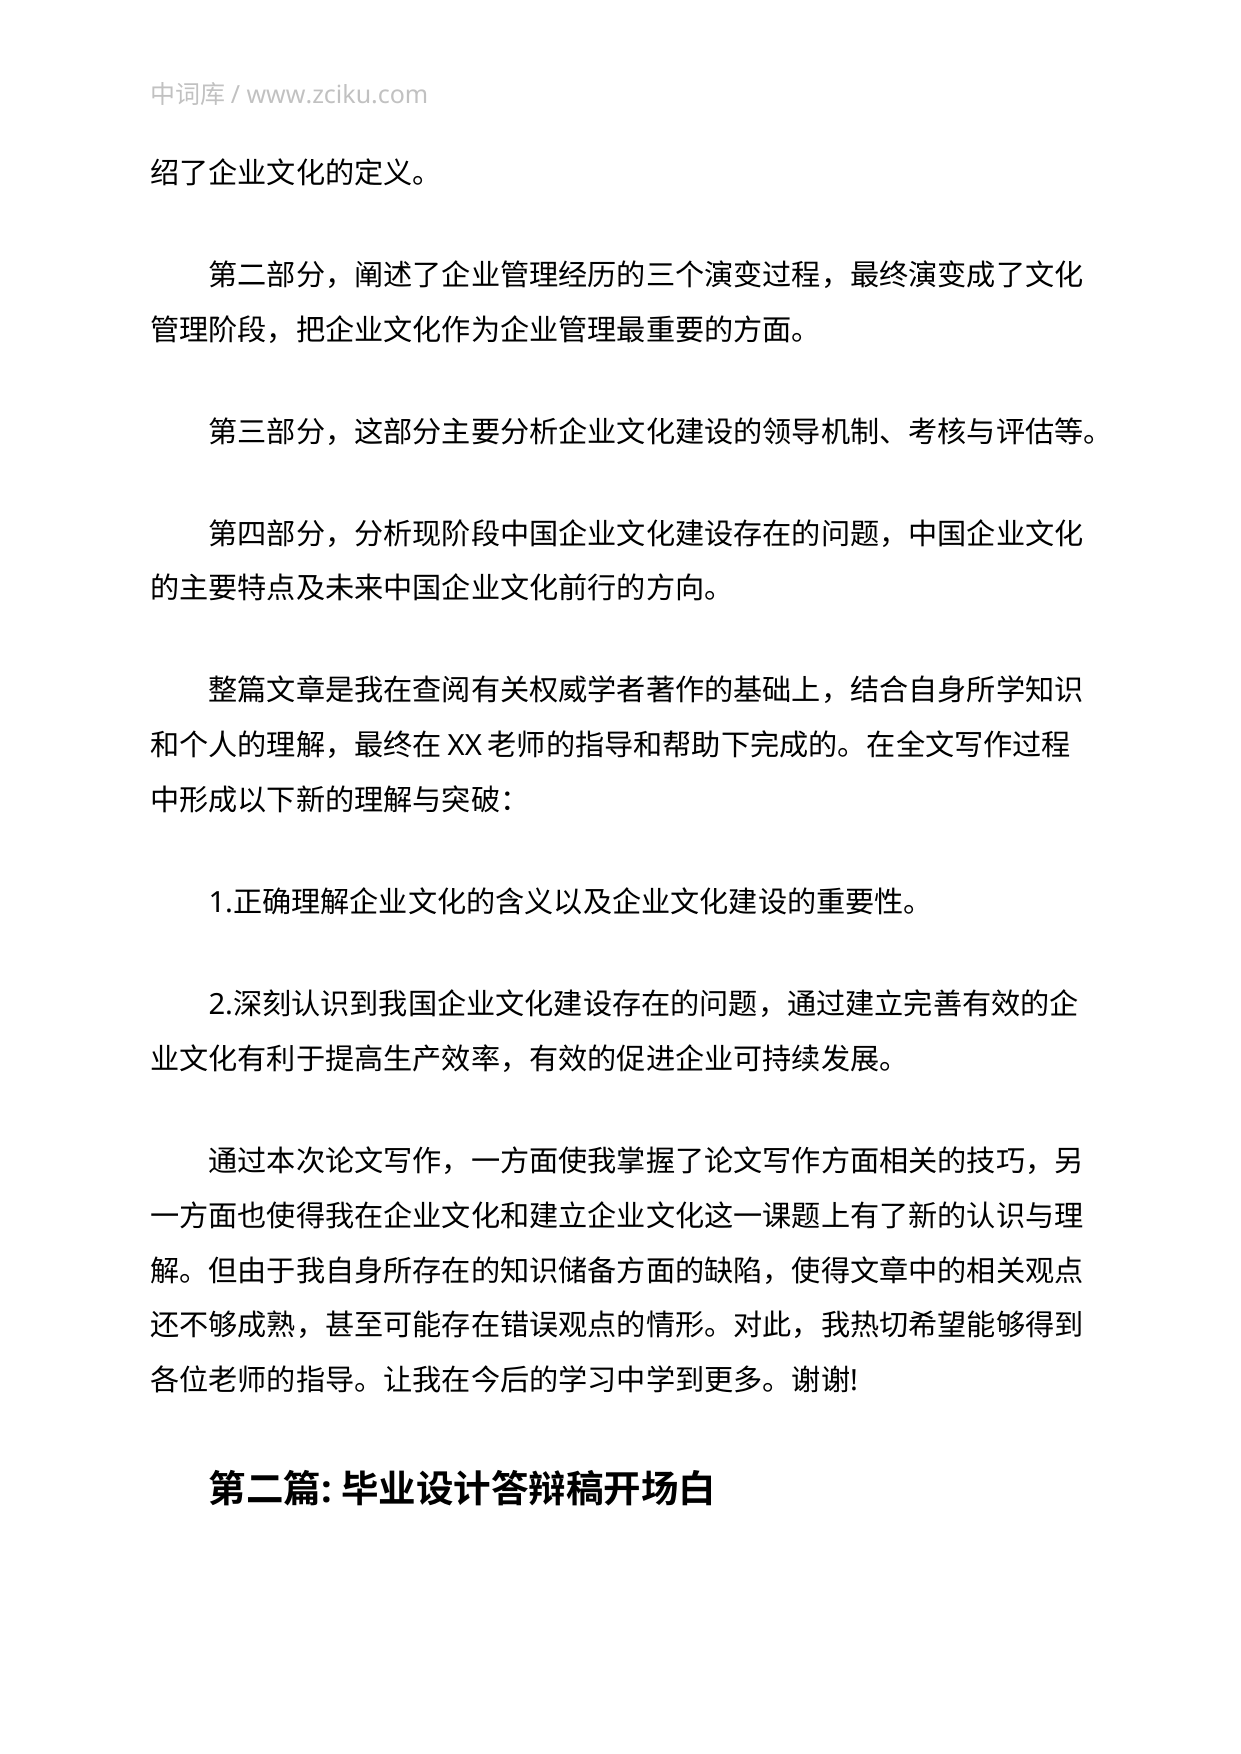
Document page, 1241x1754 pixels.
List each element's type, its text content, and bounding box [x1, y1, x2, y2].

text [150, 150, 1090, 192]
text 第四部分，分析现阶段中国企业文化建设存在的问题，中国企业文化的主要特点及未来中国企业文化前行的方向。 [150, 510, 1090, 607]
text 第二篇: 毕业设计答辩稿开场白 [150, 1459, 1090, 1513]
text 2.深刻认识到我国企业文化建设存在的问题，通过建立完善有效的企业文化有利于提高生产效率，有效的促进企业可持续发展。 [150, 981, 1090, 1078]
text 通过本次论文写作，一方面使我掌握了论文写作方面相关的技巧，另一方面也使得我在企业文化和建立企业文化这一课题上有了新的认识与理解。但由于我自身所存在的知识储备方面的缺陷，使得文章中的相关观点还不够成熟，甚至可能存在错误观点的情形。对此，我热切希望能够得到各位老师的指导。让我在今后的学习中学到更多。谢谢! [150, 1137, 1090, 1399]
text 第二部分，阐述了企业管理经历的三个演变过程，最终演变成了文化管理阶段，把企业文化作为企业管理最重要的方面。 [150, 252, 1090, 349]
text 第三部分，这部分主要分析企业文化建设的领导机制、考核与评估等。 [150, 408, 1090, 451]
text 1.正确理解企业文化的含义以及企业文化建设的重要性。 [150, 878, 1090, 921]
text 整篇文章是我在查阅有关权威学者著作的基础上，结合自身所学知识和个人的理解，最终在XX老师的指导和帮助下完成的。在全文写作过程中形成以下新的理解与突破： [150, 667, 1090, 819]
